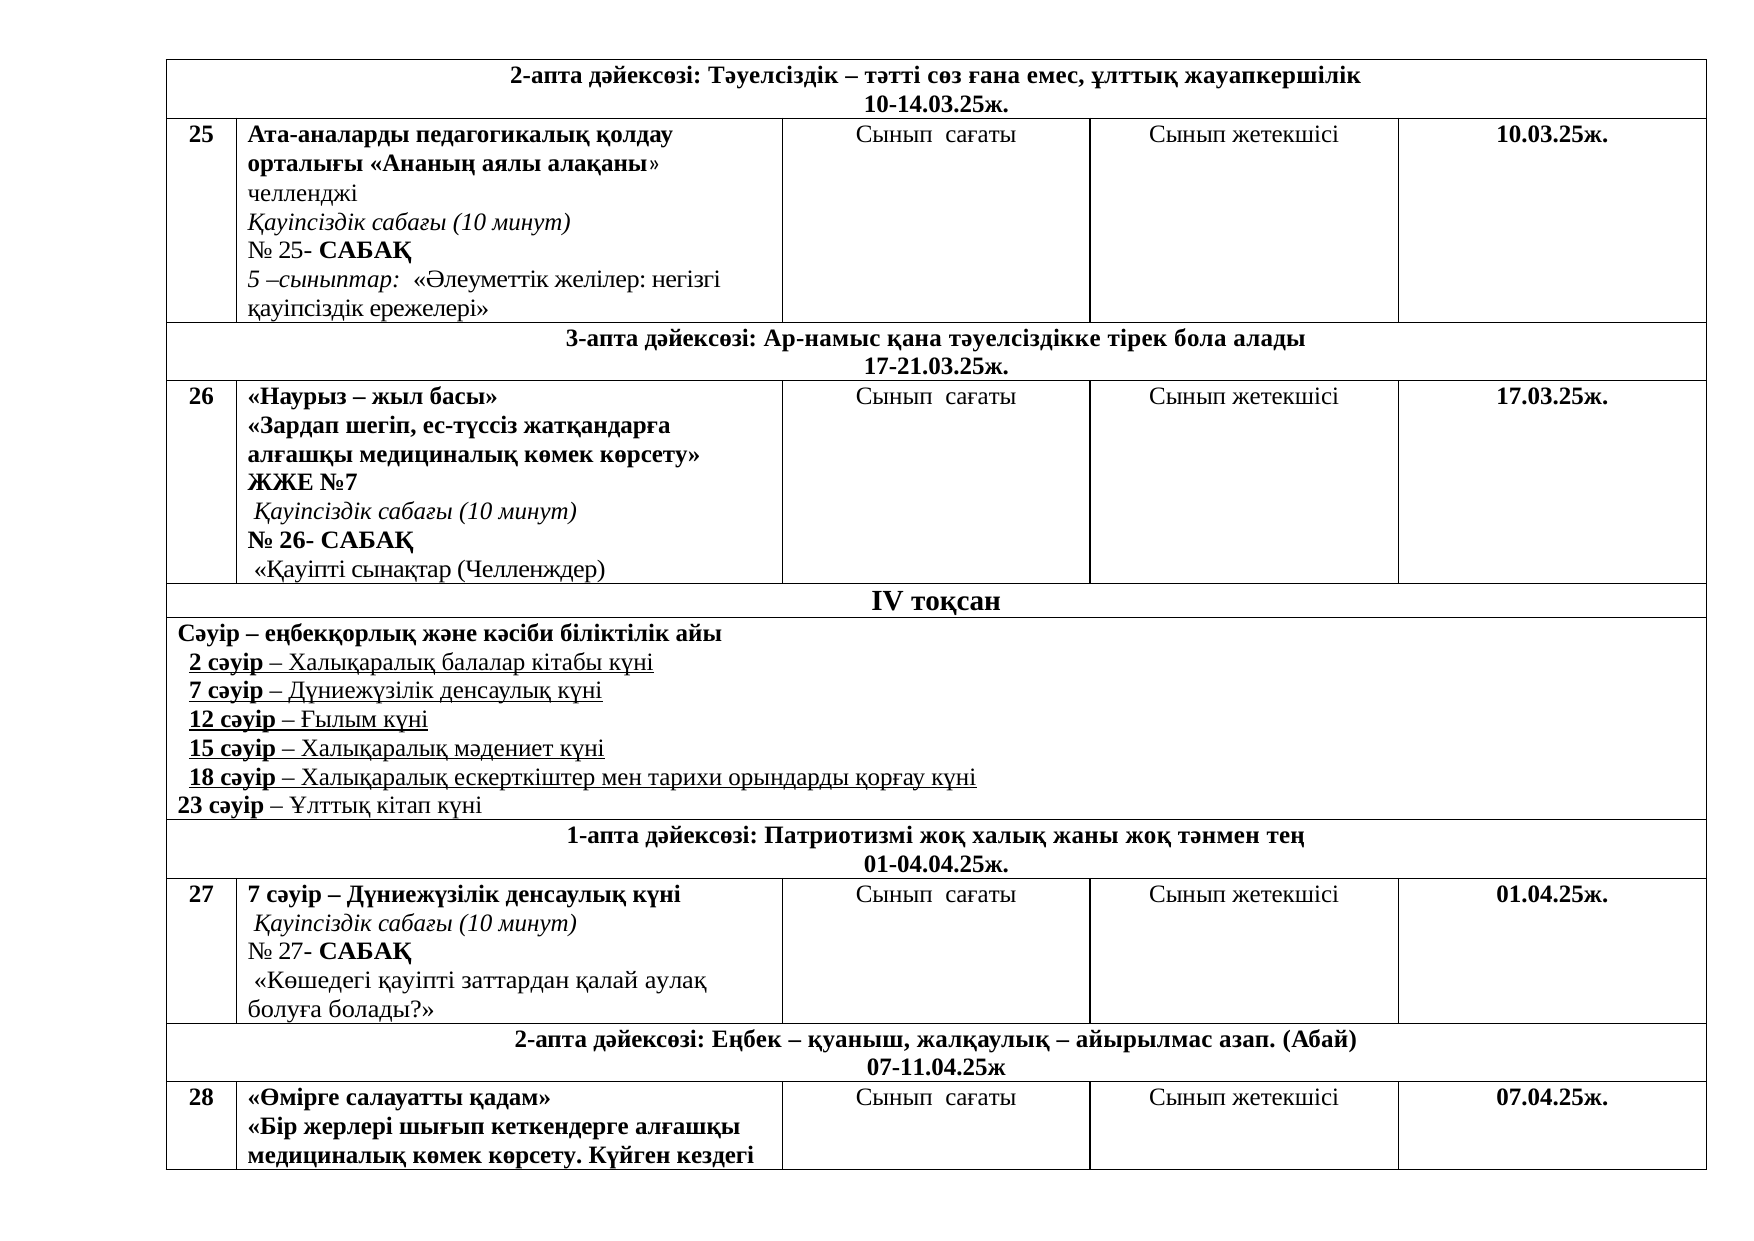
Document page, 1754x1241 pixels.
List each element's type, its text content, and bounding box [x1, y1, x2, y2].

table_cell Сынып сағаты [783, 381, 1089, 582]
table_cell 25 [167, 119, 236, 322]
table_cell 17.03.25ж. [1399, 381, 1706, 582]
table_cell 7 сәуір – Дүниежүзілік денсаулық күні Қауіпсіздік сабағы (10 минут) № 27- САБАҚ «Көшедегі қауіпті заттардан қалай аулақ болуға болады?» [237, 879, 782, 1023]
table_cell «Наурыз – жыл басы» «Зардап шегіп, ес-түссіз жатқандарға алғашқы медициналық көмек көрсету» ЖЖЕ №7 Қауіпсіздік сабағы (10 минут) № 26- САБАҚ «Қауіпті сынақтар (Челленждер) [237, 381, 782, 582]
table_cell Ата-аналарды педагогикалық қолдау орталығы «Ананың аялы алақаны» челленджі Қауіпсіздік сабағы (10 минут) № 25- САБАҚ 5 –сыныптар: «Әлеуметтік желілер: негізгі қауіпсіздік ережелері» [237, 119, 782, 322]
table_cell 27 [167, 879, 236, 1023]
table_cell 10.03.25ж. [1399, 119, 1706, 322]
table_cell 01.04.25ж. [1399, 879, 1706, 1023]
table_cell 2-апта дәйексөзі: Тәуелсіздік – тәтті сөз ғана емес, ұлттық жауапкершілік 10-14.03.25ж. [167, 60, 1706, 118]
table_cell Сынып жетекшісі [1091, 1082, 1398, 1168]
table_cell 3-апта дәйексөзі: Ар-намыс қана тәуелсіздікке тірек бола алады 17-21.03.25ж. [167, 323, 1706, 380]
table_cell Сынып жетекшісі [1091, 381, 1398, 582]
table_cell 28 [167, 1082, 236, 1168]
table_cell 1-апта дәйексөзі: Патриотизмі жоқ халық жаны жоқ тәнмен тең 01-04.04.25ж. [167, 820, 1706, 878]
table_cell Сынып сағаты [783, 1082, 1089, 1168]
table_cell Сынып жетекшісі [1091, 119, 1398, 322]
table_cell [237, 1082, 782, 1168]
table_cell Сынып жетекшісі [1091, 879, 1398, 1023]
table_cell 26 [167, 381, 236, 582]
table_cell 2-апта дәйексөзі: Еңбек – қуаныш, жалқаулық – айырылмас азап. (Абай) 07-11.04.25ж [167, 1024, 1706, 1081]
table_cell Сәуір – еңбекқорлық және кәсіби біліктілік айы 2 сәуір – Халықаралық балалар кітабы күні 7 сәуір – Дүниежүзілік денсаулық күні 12 сәуір – Ғылым күні 15 сәуір – Халықаралық мәдениет күні 18 сәуір – Халықаралық ескерткіштер мен тарихи орындарды қорғау күні 23 сәуір – Ұлттық кітап күні [167, 618, 1706, 819]
table_cell Сынып сағаты [783, 879, 1089, 1023]
table_cell 07.04.25ж. [1399, 1082, 1706, 1168]
table_cell Сынып сағаты [783, 119, 1089, 322]
table_cell IV тоқсан [167, 584, 1706, 617]
